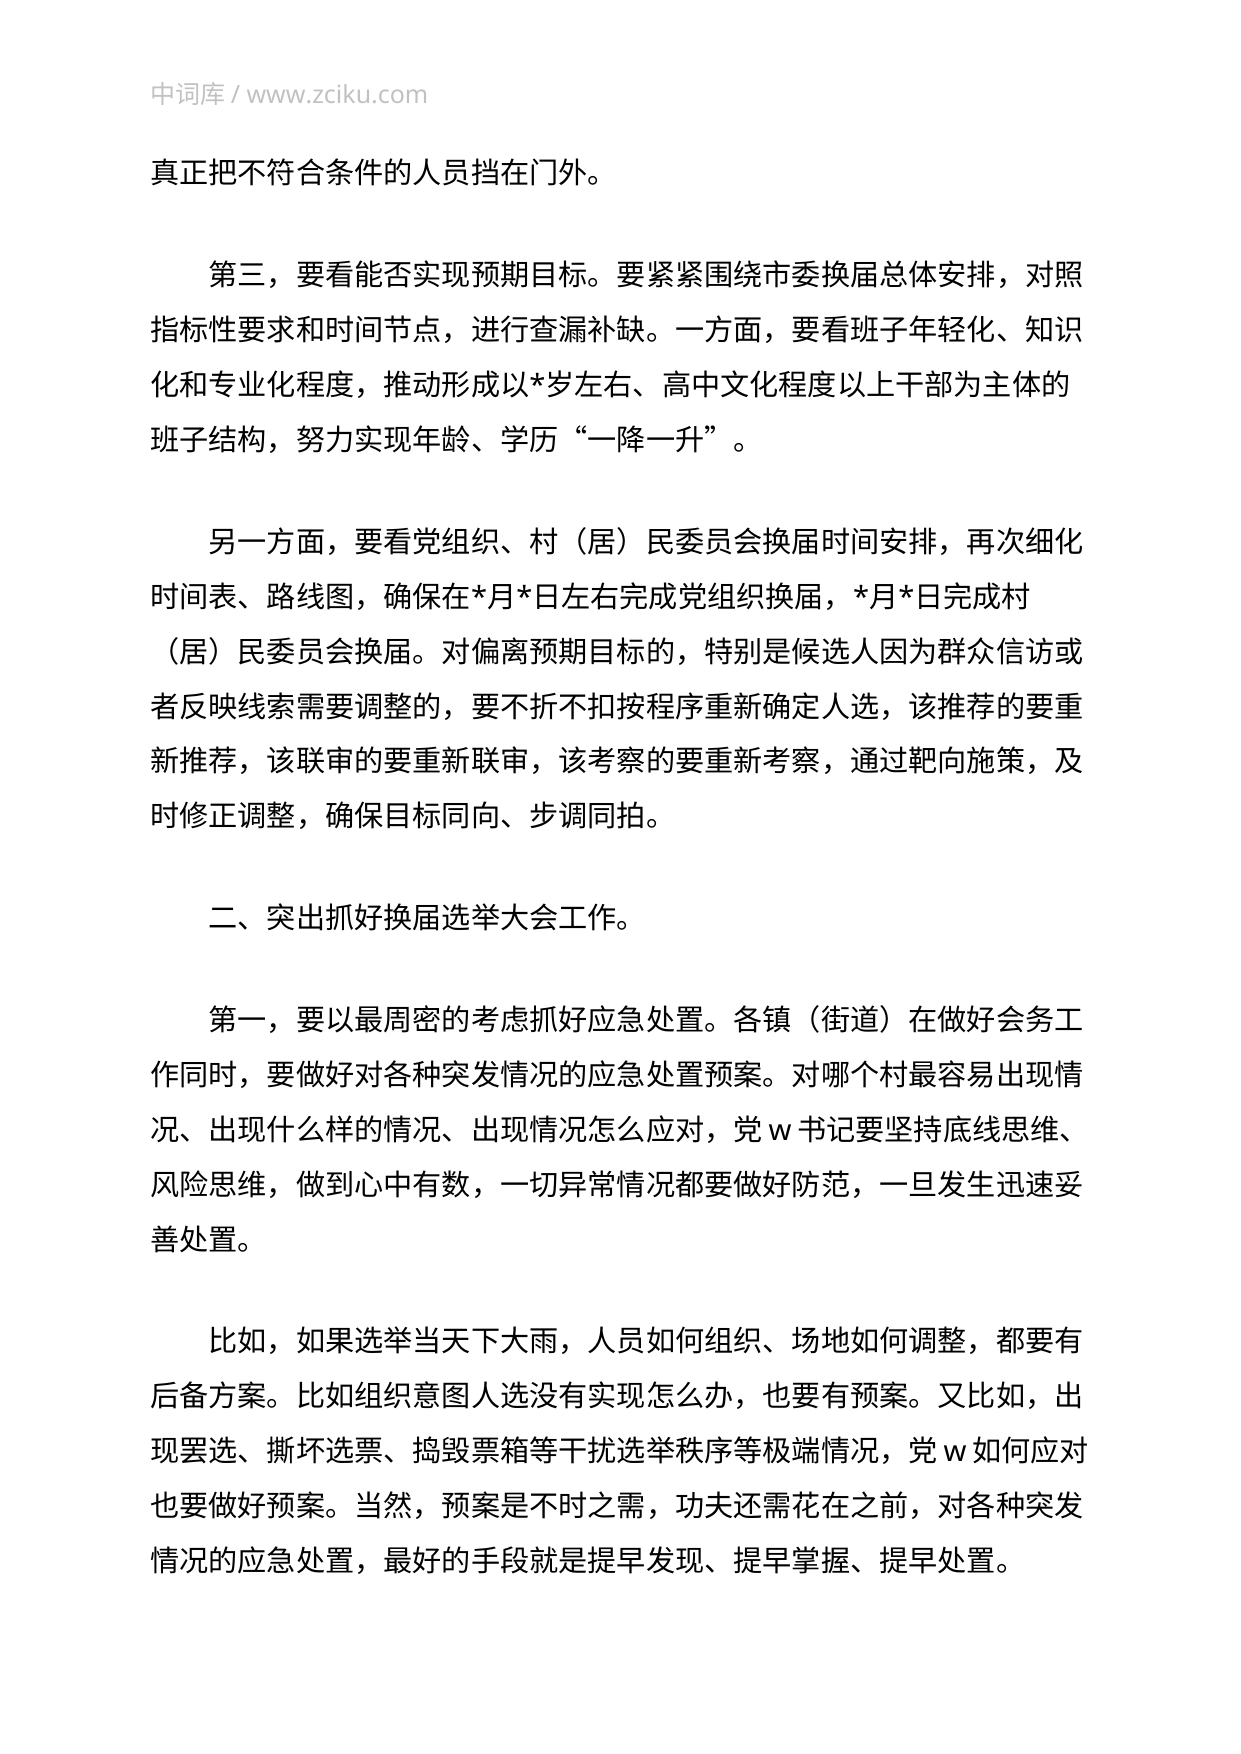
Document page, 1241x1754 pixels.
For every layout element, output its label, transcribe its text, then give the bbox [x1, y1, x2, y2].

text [150, 150, 1090, 192]
text 二、突出抓好换届选举大会工作。 [150, 895, 1090, 937]
text 比如，如果选举当天下大雨，人员如何组织、场地如何调整，都要有后备方案。比如组织意图人选没有实现怎么办，也要有预案。又比如，出现罢选、撕坏选票、捣毁票箱等干扰选举秩序等极端情况，党w如何应对也要做好预案。当然，预案是不时之需，功夫还需花在之前，对各种突发情况的应急处置，最好的手段就是提早发现、提早掌握、提早处置。 [150, 1318, 1090, 1580]
text 第三，要看能否实现预期目标。要紧紧围绕市委换届总体安排，对照指标性要求和时间节点，进行查漏补缺。一方面，要看班子年轻化、知识化和专业化程度，推动形成以*岁左右、高中文化程度以上干部为主体的班子结构，努力实现年龄、学历“一降一升”。 [150, 252, 1090, 459]
text 第一，要以最周密的考虑抓好应急处置。各镇（街道）在做好会务工作同时，要做好对各种突发情况的应急处置预案。对哪个村最容易出现情况、出现什么样的情况、出现情况怎么应对，党w书记要坚持底线思维、风险思维，做到心中有数，一切异常情况都要做好防范，一旦发生迅速妥善处置。 [150, 996, 1090, 1258]
text 另一方面，要看党组织、村（居）民委员会换届时间安排，再次细化时间表、路线图，确保在*月*日左右完成党组织换届，*月*日完成村（居）民委员会换届。对偏离预期目标的，特别是候选人因为群众信访或者反映线索需要调整的，要不折不扣按程序重新确定人选，该推荐的要重新推荐，该联审的要重新联审，该考察的要重新考察，通过靶向施策，及时修正调整，确保目标同向、步调同拍。 [150, 518, 1090, 835]
